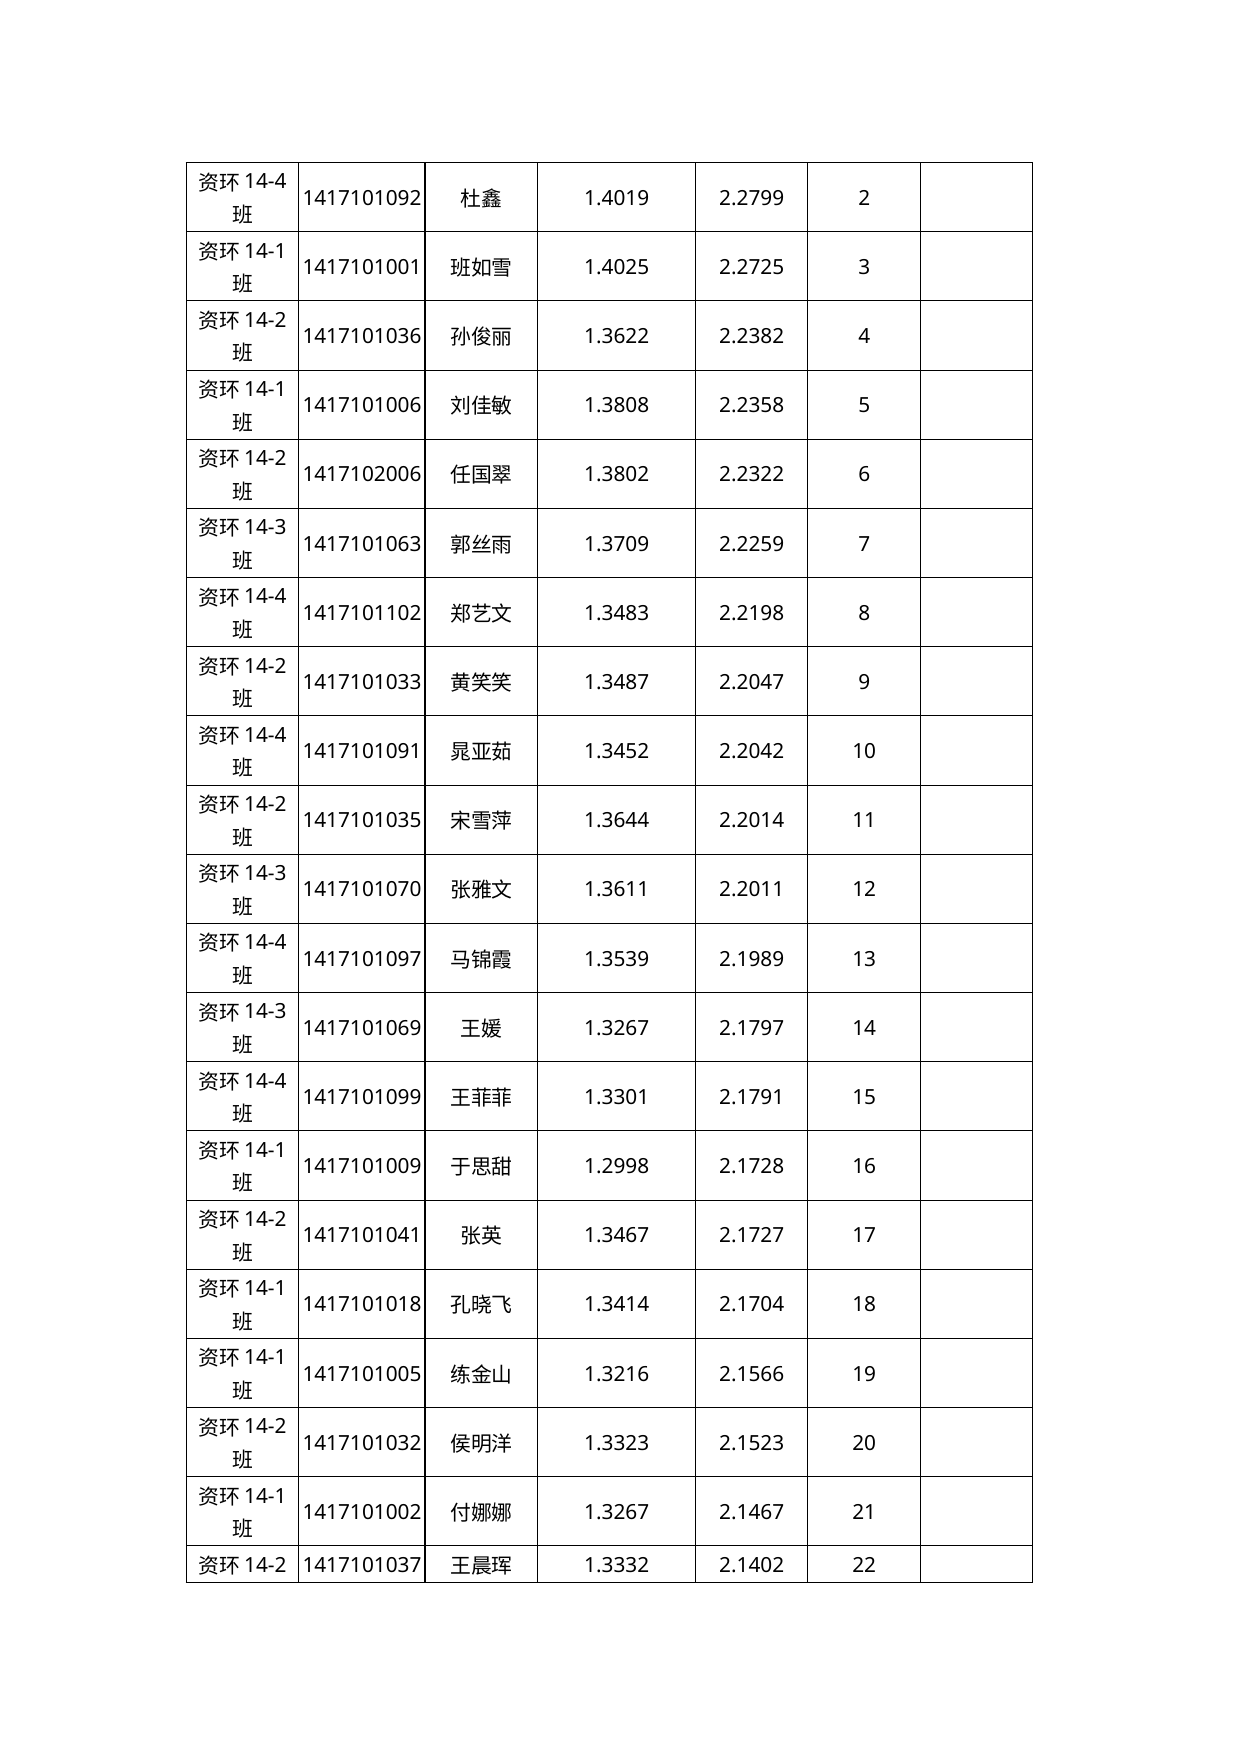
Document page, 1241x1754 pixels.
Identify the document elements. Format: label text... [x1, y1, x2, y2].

table_cell 3 [808, 232, 920, 300]
table_cell 1.3483 [538, 578, 695, 646]
table_cell 1417102006 [299, 440, 424, 508]
table_cell [921, 1546, 1032, 1582]
table_cell 1417101092 [299, 163, 424, 231]
table_cell 1.3802 [538, 440, 695, 508]
table_cell [921, 232, 1032, 300]
table_cell 12 [808, 855, 920, 923]
table_cell 资环14-3班 [187, 855, 298, 923]
table_cell 1.3808 [538, 371, 695, 439]
table_cell [921, 855, 1032, 923]
table_cell 1.3467 [538, 1201, 695, 1269]
table_cell 6 [808, 440, 920, 508]
table_cell 资环14-3班 [187, 509, 298, 577]
table_cell [921, 1408, 1032, 1476]
table_cell 1.3267 [538, 993, 695, 1061]
table_cell 张雅文 [426, 855, 537, 923]
table_cell 资环14-3班 [187, 993, 298, 1061]
table_cell 2.2322 [696, 440, 807, 508]
table_cell 1417101006 [299, 371, 424, 439]
table_cell [921, 1270, 1032, 1338]
table_cell 2.1791 [696, 1062, 807, 1130]
table_cell 2.2725 [696, 232, 807, 300]
table_cell [921, 1339, 1032, 1407]
table_cell 资环14-2班 [187, 301, 298, 369]
table_cell 晁亚茹 [426, 716, 537, 784]
table_cell 2 [808, 163, 920, 231]
table_cell 1417101036 [299, 301, 424, 369]
table_cell 9 [808, 647, 920, 715]
table_cell 张英 [426, 1201, 537, 1269]
table_cell 21 [808, 1477, 920, 1545]
table_cell 2.1704 [696, 1270, 807, 1338]
table_cell 2.1797 [696, 993, 807, 1061]
table_cell 宋雪萍 [426, 786, 537, 854]
table_cell [921, 786, 1032, 854]
table_cell 1417101102 [299, 578, 424, 646]
table_cell 20 [808, 1408, 920, 1476]
table_cell 资环14-2班 [187, 1546, 298, 1582]
table_cell 班如雪 [426, 232, 537, 300]
table_cell 1417101018 [299, 1270, 424, 1338]
table_cell 1417101091 [299, 716, 424, 784]
table_cell [921, 993, 1032, 1061]
table_cell 于思甜 [426, 1131, 537, 1199]
table_cell 资环14-1班 [187, 1339, 298, 1407]
table_cell 8 [808, 578, 920, 646]
table_cell 黄笑笑 [426, 647, 537, 715]
table_cell 1417101099 [299, 1062, 424, 1130]
table_cell 1417101037 [299, 1546, 424, 1582]
table_cell 孙俊丽 [426, 301, 537, 369]
table_cell 1.3216 [538, 1339, 695, 1407]
table_cell 2.1566 [696, 1339, 807, 1407]
table_cell 任国翠 [426, 440, 537, 508]
table_cell 16 [808, 1131, 920, 1199]
table_cell 1.3539 [538, 924, 695, 992]
table_cell 1417101009 [299, 1131, 424, 1199]
table_cell 1417101033 [299, 647, 424, 715]
table_cell 资环14-1班 [187, 1131, 298, 1199]
table_cell 1417101097 [299, 924, 424, 992]
table_cell 1.3267 [538, 1477, 695, 1545]
table_cell 2.2042 [696, 716, 807, 784]
table_cell [921, 1131, 1032, 1199]
table_cell 资环14-1班 [187, 371, 298, 439]
table_cell 2.1727 [696, 1201, 807, 1269]
table_cell 1417101070 [299, 855, 424, 923]
table_cell 1417101005 [299, 1339, 424, 1407]
table_cell 1417101001 [299, 232, 424, 300]
table_cell [921, 647, 1032, 715]
table_cell 15 [808, 1062, 920, 1130]
table_cell 1.3709 [538, 509, 695, 577]
table_cell [921, 509, 1032, 577]
table_cell 1.3622 [538, 301, 695, 369]
table_cell 资环14-4班 [187, 716, 298, 784]
table_cell 练金山 [426, 1339, 537, 1407]
table_cell 2.2198 [696, 578, 807, 646]
table_cell 18 [808, 1270, 920, 1338]
table_cell 1.2998 [538, 1131, 695, 1199]
table_cell 2.2047 [696, 647, 807, 715]
table_cell 2.1728 [696, 1131, 807, 1199]
table_cell 资环14-4班 [187, 578, 298, 646]
table_cell 2.1402 [696, 1546, 807, 1582]
table_cell 1417101041 [299, 1201, 424, 1269]
table_cell 资环14-4班 [187, 163, 298, 231]
table_cell [921, 301, 1032, 369]
table_cell [921, 1201, 1032, 1269]
table_cell 资环14-1班 [187, 1477, 298, 1545]
table_cell 19 [808, 1339, 920, 1407]
table_cell [921, 578, 1032, 646]
table_cell 2.2014 [696, 786, 807, 854]
table_cell 4 [808, 301, 920, 369]
table_cell 1.3414 [538, 1270, 695, 1338]
table_cell 2.2259 [696, 509, 807, 577]
table_cell 杜鑫 [426, 163, 537, 231]
table_cell 王菲菲 [426, 1062, 537, 1130]
table_cell 1.3452 [538, 716, 695, 784]
table_cell [921, 924, 1032, 992]
table_cell 2.1523 [696, 1408, 807, 1476]
table_cell [921, 716, 1032, 784]
table_cell 王媛 [426, 993, 537, 1061]
table_cell 1417101035 [299, 786, 424, 854]
table_cell 5 [808, 371, 920, 439]
table_cell 1.3301 [538, 1062, 695, 1130]
table_cell 资环14-2班 [187, 1408, 298, 1476]
table_cell 1417101069 [299, 993, 424, 1061]
table_cell 10 [808, 716, 920, 784]
table_cell [921, 1062, 1032, 1130]
table_cell 11 [808, 786, 920, 854]
table_cell 1417101002 [299, 1477, 424, 1545]
table_cell [921, 371, 1032, 439]
table_cell 资环14-4班 [187, 1062, 298, 1130]
table_cell 2.1467 [696, 1477, 807, 1545]
table_cell 马锦霞 [426, 924, 537, 992]
table_cell 刘佳敏 [426, 371, 537, 439]
table_cell [921, 440, 1032, 508]
table_cell 1.3332 [538, 1546, 695, 1582]
table_cell 郑艺文 [426, 578, 537, 646]
table_cell [921, 1477, 1032, 1545]
table_cell 7 [808, 509, 920, 577]
table_cell 资环14-2班 [187, 1201, 298, 1269]
table_cell 1417101032 [299, 1408, 424, 1476]
table_cell [921, 163, 1032, 231]
table_cell 付娜娜 [426, 1477, 537, 1545]
table_cell 1.3644 [538, 786, 695, 854]
table_cell 资环14-2班 [187, 647, 298, 715]
table_cell 22 [808, 1546, 920, 1582]
table_cell 1.3487 [538, 647, 695, 715]
table_cell 资环14-1班 [187, 1270, 298, 1338]
table_cell 资环14-2班 [187, 786, 298, 854]
table_cell 1.4019 [538, 163, 695, 231]
table_cell 王晨珲 [426, 1546, 537, 1582]
table_cell 14 [808, 993, 920, 1061]
table_cell 1417101063 [299, 509, 424, 577]
table_cell 2.1989 [696, 924, 807, 992]
table_cell 2.2358 [696, 371, 807, 439]
table_cell 2.2011 [696, 855, 807, 923]
table_cell 孔晓飞 [426, 1270, 537, 1338]
table_cell 17 [808, 1201, 920, 1269]
table_cell 1.4025 [538, 232, 695, 300]
table_cell 资环14-4班 [187, 924, 298, 992]
table_cell 侯明洋 [426, 1408, 537, 1476]
table_cell 2.2799 [696, 163, 807, 231]
table_cell 2.2382 [696, 301, 807, 369]
table_cell 13 [808, 924, 920, 992]
table_cell 1.3323 [538, 1408, 695, 1476]
table_cell 资环14-2班 [187, 440, 298, 508]
table_cell 资环14-1班 [187, 232, 298, 300]
table_cell 1.3611 [538, 855, 695, 923]
table_cell 郭丝雨 [426, 509, 537, 577]
